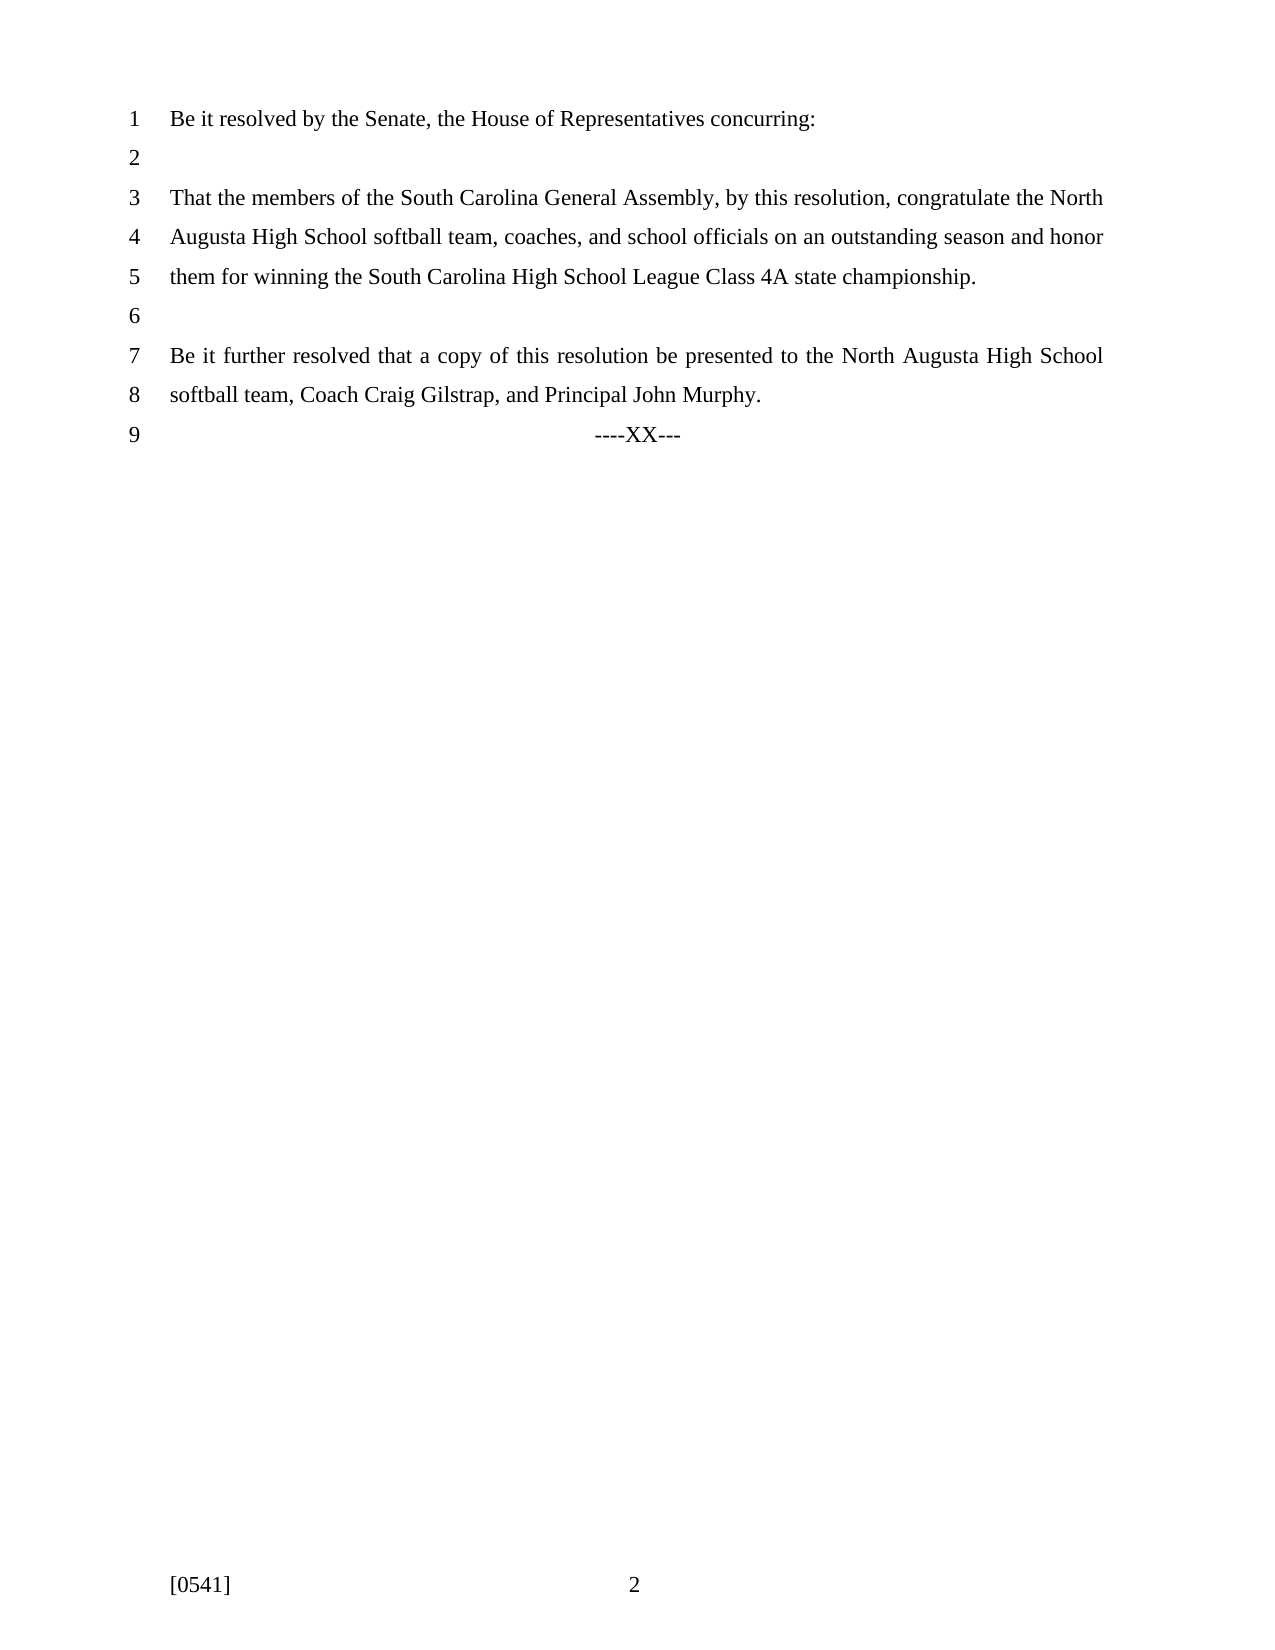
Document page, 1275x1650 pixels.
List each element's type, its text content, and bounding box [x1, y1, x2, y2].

text That the members of the South Carolina General Assembly, by this resolution, congratulate the North Augusta High School softball team, coaches, and school officials on an outstanding season and honor them for winning the South Carolina High School League Class 4A state championship. [169, 184, 1106, 289]
text ----XX--- [169, 421, 1106, 447]
text Be it resolved by the Senate, the House of Representatives concurring: [169, 105, 1106, 131]
text Be it further resolved that a copy of this resolution be presented to the North Augusta High School softball team, Coach Craig Gilstrap, and Principal John Murphy. [169, 342, 1106, 408]
